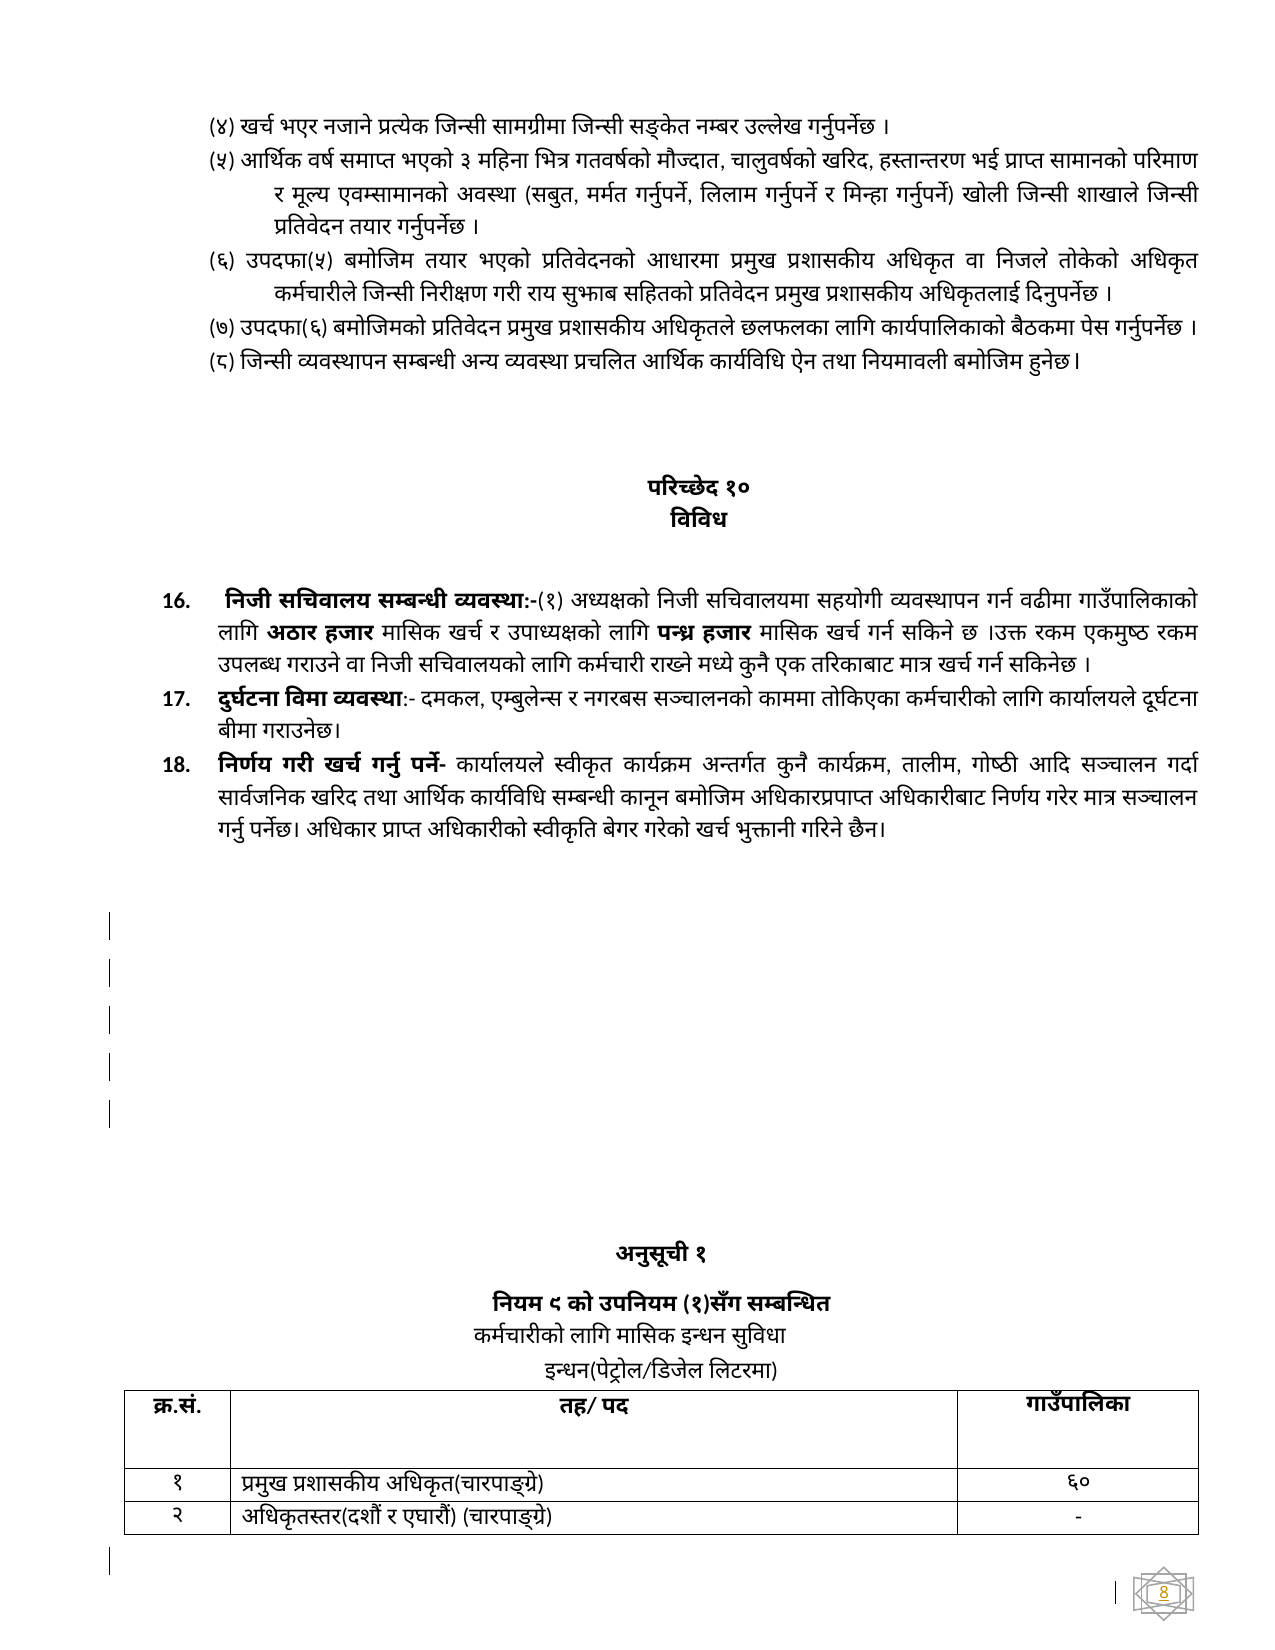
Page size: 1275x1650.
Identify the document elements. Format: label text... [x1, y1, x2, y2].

table_cell - [958, 1502, 1198, 1533]
text अनुसूची १ [124, 1240, 1198, 1270]
table_cell १ [125, 1469, 230, 1501]
table_header गाउँपालिका [958, 1391, 1198, 1468]
text कर्मचारीको लागि मासिक इन्धन सुविधा [124, 1323, 1198, 1353]
subtitle विविध [199, 507, 1198, 537]
table_cell ६० [958, 1469, 1198, 1501]
list (६) उपदफा(५) बमोजिम तयार भएको प्रतिवेदनको आधारमा प्रमुख प्रशासकीय अधिकृत वा निजले तोकेको अधिकृत कर्मचारीले जिन्सी निरीक्षण गरी राय सुझाब सहितको प्रतिवेदन प्रमुख प्रशासकीय अधिकृतलाई दिनुपर्नेछ । [208, 246, 1198, 310]
list (४) खर्च भएर नजाने प्रत्येक जिन्सी सामग्रीमा जिन्सी सङ्‍केत नम्बर उल्लेख गर्नुपर्नेछ । [208, 112, 1198, 144]
table_header क्र.सं. [125, 1391, 230, 1468]
list निजी सचिवालय सम्बन्धी व्यवस्था:-(१) अध्यक्षको निजी सचिवालयमा सहयोगी व्यवस्थापन गर्न वढीमा गाउँपालिकाको लागि अठार हजार मासिक खर्च र उपाध्यक्षको लागि पन्ध्र हजार मासिक खर्च गर्न सकिने छ ।उक्त रकम एकमुष्ठ रकम उपलब्ध गराउने वा निजी सचिवालयको लागि कर्मचारी राख्ने मध्ये कुनै एक तरिकाबाट मात्र खर्च गर्न सकिनेछ । [162, 586, 1198, 682]
table_header तह/ पद [231, 1391, 957, 1468]
table_cell अधिकृतस्तर(दशौं र एघारौं) (चारपाङ्ग्रे) [231, 1502, 957, 1533]
list (७) उपदफा(६) बमोजिमको प्रतिवेदन प्रमुख प्रशासकीय अधिकृतले छलफलका लागि कार्यपालिकाको बैठकमा पेस गर्नुपर्नेछ । [208, 313, 1198, 344]
list (५) आर्थिक वर्ष समाप्त भएको ३ महिना भित्र गतवर्षको मौज्दात, चालुवर्षको खरिद, हस्तान्तरण भई प्राप्‍त सामानको परिमाण र मूल्य एवम्सामानको अवस्था (सबुत, मर्मत गर्नुपर्ने, लिलाम गर्नुपर्ने र मिन्हा गर्नुपर्ने) खोली जिन्सी शाखाले जिन्सी प्रतिवेदन तयार गर्नुपर्नेछ । [208, 146, 1198, 244]
list दुर्घटना विमा व्यवस्था:- दमकल, एम्बुलेन्स र नगरबस सञ्‍चालनको काममा तोकिएका कर्मचारीको लागि कार्यालयले दूर्घटना बीमा गराउनेछ। [162, 684, 1198, 748]
text परिच्छेद १० [199, 475, 1198, 504]
table_cell प्रमुख प्रशासकीय अधिकृत(चारपाङ्ग्रे) [231, 1469, 957, 1501]
text नियम ९ को उपनियम (१)सँग सम्बन्धित [124, 1289, 1198, 1321]
text इन्धन(पेट्रोल/डिजेल लिटरमा) [124, 1356, 1198, 1387]
list निर्णय गरी खर्च गर्नु पर्ने- कार्यालयले स्वीकृत कार्यक्रम अन्तर्गत कुनै कार्यक्रम, तालीम, गोष्ठी आदि सञ्चालन गर्दा सार्वजनिक खरिद तथा आर्थिक कार्यविधि सम्बन्धी कानून बमोजिम अधिकारप्रपाप्त अधिकारीबाट निर्णय गरेर मात्र सञ्चालन गर्नु पर्नेछ। अधिकार प्राप्‍त अधिकारीको स्वीकृति बेगर गरेको खर्च भुक्तानी गरिने छैन। [162, 750, 1198, 846]
list (८) जिन्सी व्यवस्थापन सम्बन्धी अन्य व्यवस्था प्रचलित आर्थिक कार्यविधि ऐन तथा नियमावली बमोजिम हुनेछl [208, 347, 1198, 378]
table_cell २ [125, 1502, 230, 1533]
